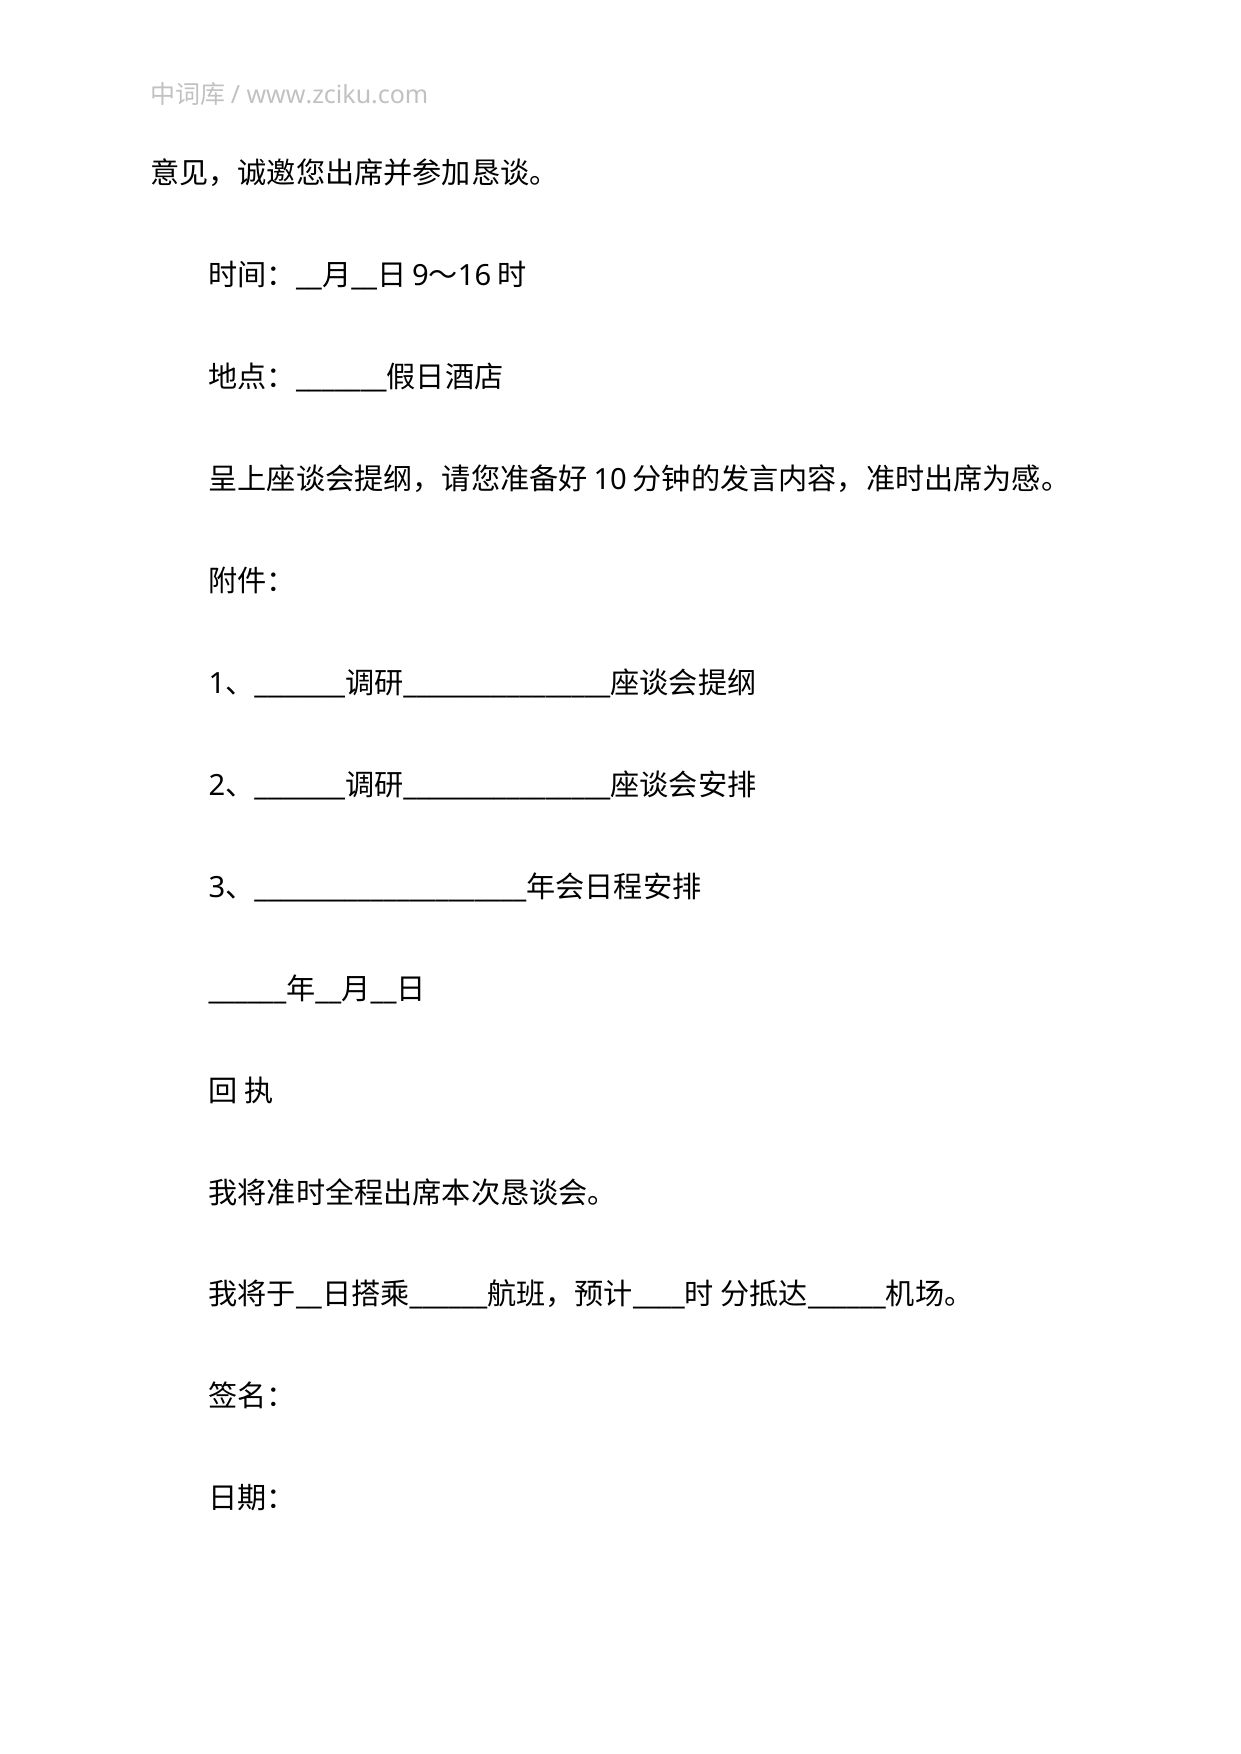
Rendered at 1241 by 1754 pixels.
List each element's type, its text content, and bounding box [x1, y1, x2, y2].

text 3、_____________________年会日程安排 [150, 863, 1090, 906]
text ______年__月__日 [150, 965, 1090, 1008]
text 签名： [150, 1373, 1090, 1415]
text 回 执 [150, 1067, 1090, 1110]
text 日期： [150, 1475, 1090, 1517]
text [150, 150, 1090, 192]
text 地点：_______假日酒店 [150, 354, 1090, 396]
text 1、_______调研________________座谈会提纲 [150, 659, 1090, 702]
text 时间：__月__日9～16时 [150, 252, 1090, 294]
text 2、_______调研________________座谈会安排 [150, 761, 1090, 804]
text 附件： [150, 558, 1090, 600]
text 我将于__日搭乘______航班，预计____时 分抵达______机场。 [150, 1271, 1090, 1313]
text 我将准时全程出席本次恳谈会。 [150, 1169, 1090, 1211]
text 呈上座谈会提纲，请您准备好10分钟的发言内容，准时出席为感。 [150, 456, 1090, 498]
